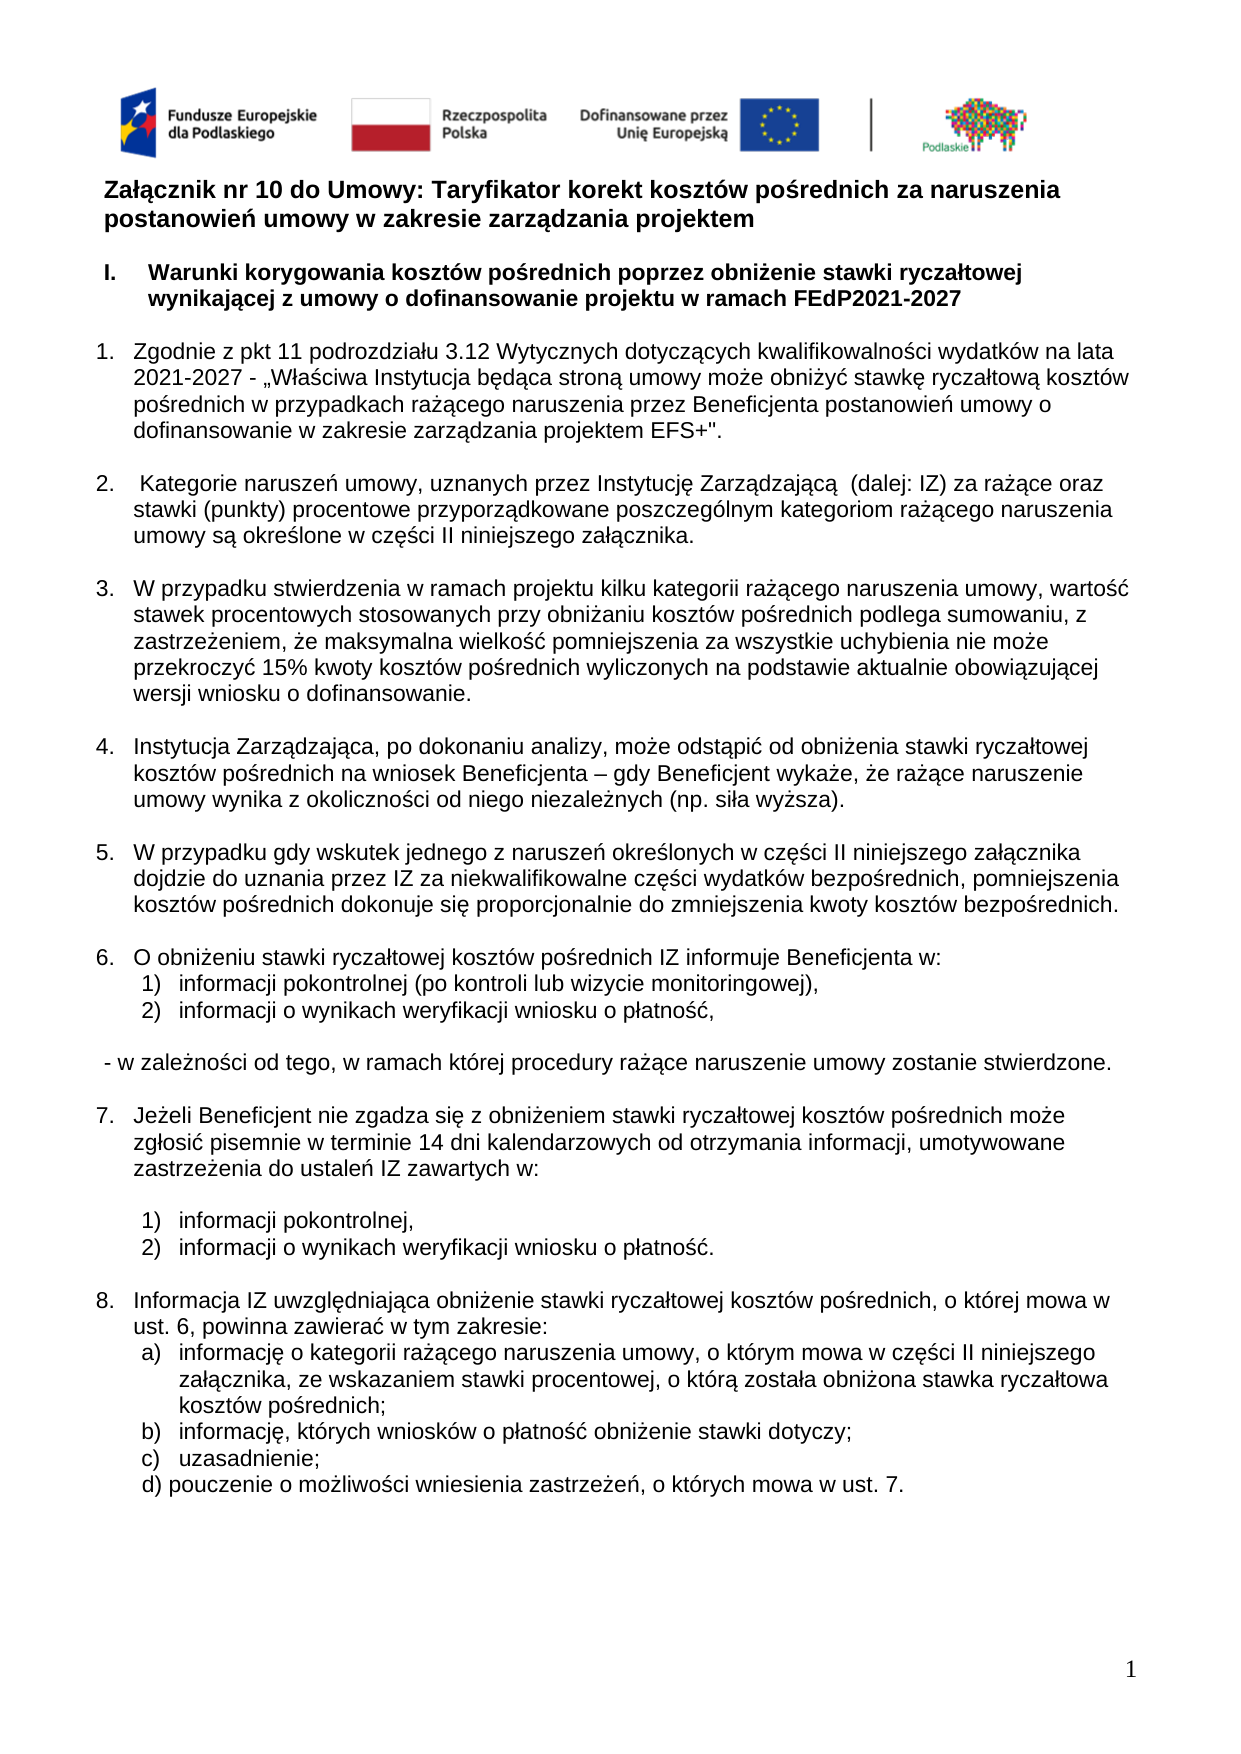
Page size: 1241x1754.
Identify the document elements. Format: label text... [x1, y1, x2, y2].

text - w zależności od tego, w ramach której procedury rażące naruszenie umowy zostanie stwierdzone. [103, 1049, 1137, 1076]
list uzasadnienie; [141, 1445, 1137, 1471]
list W przypadku stwierdzenia w ramach projektu kilku kategorii rażącego naruszenia umowy, wartość stawek procentowych stosowanych przy obniżaniu kosztów pośrednich podlega sumowaniu, z zastrzeżeniem, że maksymalna wielkość pomniejszenia za wszystkie uchybienia nie może przekroczyć 15% kwoty kosztów pośrednich wyliczonych na podstawie aktualnie obowiązującej wersji wniosku o dofinansowanie. [96, 575, 1137, 707]
picture [103, 73, 1049, 175]
list informacji o wynikach weryfikacji wniosku o płatność, [141, 997, 1137, 1023]
list informację o kategorii rażącego naruszenia umowy, o którym mowa w części II niniejszego załącznika, ze wskazaniem stawki procentowej, o którą została obniżona stawka ryczałtowa kosztów pośrednich; [141, 1339, 1137, 1418]
list informacji pokontrolnej, [141, 1207, 1137, 1234]
text d) pouczenie o możliwości wniesienia zastrzeżeń, o których mowa w ust. 7. [103, 1471, 1137, 1497]
list W przypadku gdy wskutek jednego z naruszeń określonych w części II niniejszego załącznika dojdzie do uznania przez IZ za niekwalifikowalne części wydatków bezpośrednich, pomniejszenia kosztów pośrednich dokonuje się proporcjonalnie do zmniejszenia kwoty kosztów bezpośrednich. [96, 838, 1137, 918]
list Jeżeli Beneficjent nie zgadza się z obniżeniem stawki ryczałtowej kosztów pośrednich może zgłosić pisemnie w terminie 14 dni kalendarzowych od otrzymania informacji, umotywowane zastrzeżenia do ustaleń IZ zawartych w: [96, 1102, 1137, 1181]
list informacji o wynikach weryfikacji wniosku o płatność. [141, 1234, 1137, 1260]
list Warunki korygowania kosztów pośrednich poprzez obniżenie stawki ryczałtowej wynikającej z umowy o dofinansowanie projektu w ramach FEdP2021-2027 [103, 259, 1137, 311]
list Zgodnie z pkt 11 podrozdziału 3.12 Wytycznych dotyczących kwalifikowalności wydatków na lata 2021-2027 - „Właściwa Instytucja będąca stroną umowy może obniżyć stawkę ryczałtową kosztów pośrednich w przypadkach rażącego naruszenia przez Beneficjenta postanowień umowy o dofinansowanie w zakresie zarządzania projektem EFS+". [96, 338, 1137, 443]
list Informacja IZ uwzględniająca obniżenie stawki ryczałtowej kosztów pośrednich, o której mowa w ust. 6, powinna zawierać w tym zakresie: [96, 1287, 1137, 1339]
list Instytucja Zarządzająca, po dokonaniu analizy, może odstąpić od obniżenia stawki ryczałtowej kosztów pośrednich na wniosek Beneficjenta – gdy Beneficjent wykaże, że rażące naruszenie umowy wynika z okoliczności od niego niezależnych (np. siła wyższa). [96, 733, 1137, 812]
list informację, których wniosków o płatność obniżenie stawki dotyczy; [141, 1418, 1137, 1445]
list O obniżeniu stawki ryczałtowej kosztów pośrednich IZ informuje Beneficjenta w: [96, 944, 1137, 970]
list informacji pokontrolnej (po kontroli lub wizycie monitoringowej), [141, 970, 1137, 997]
list Kategorie naruszeń umowy, uznanych przez Instytucję Zarządzającą (dalej: IZ) za rażące oraz stawki (punkty) procentowe przyporządkowane poszczególnym kategoriom rażącego naruszenia umowy są określone w części II niniejszego załącznika. [96, 469, 1137, 549]
